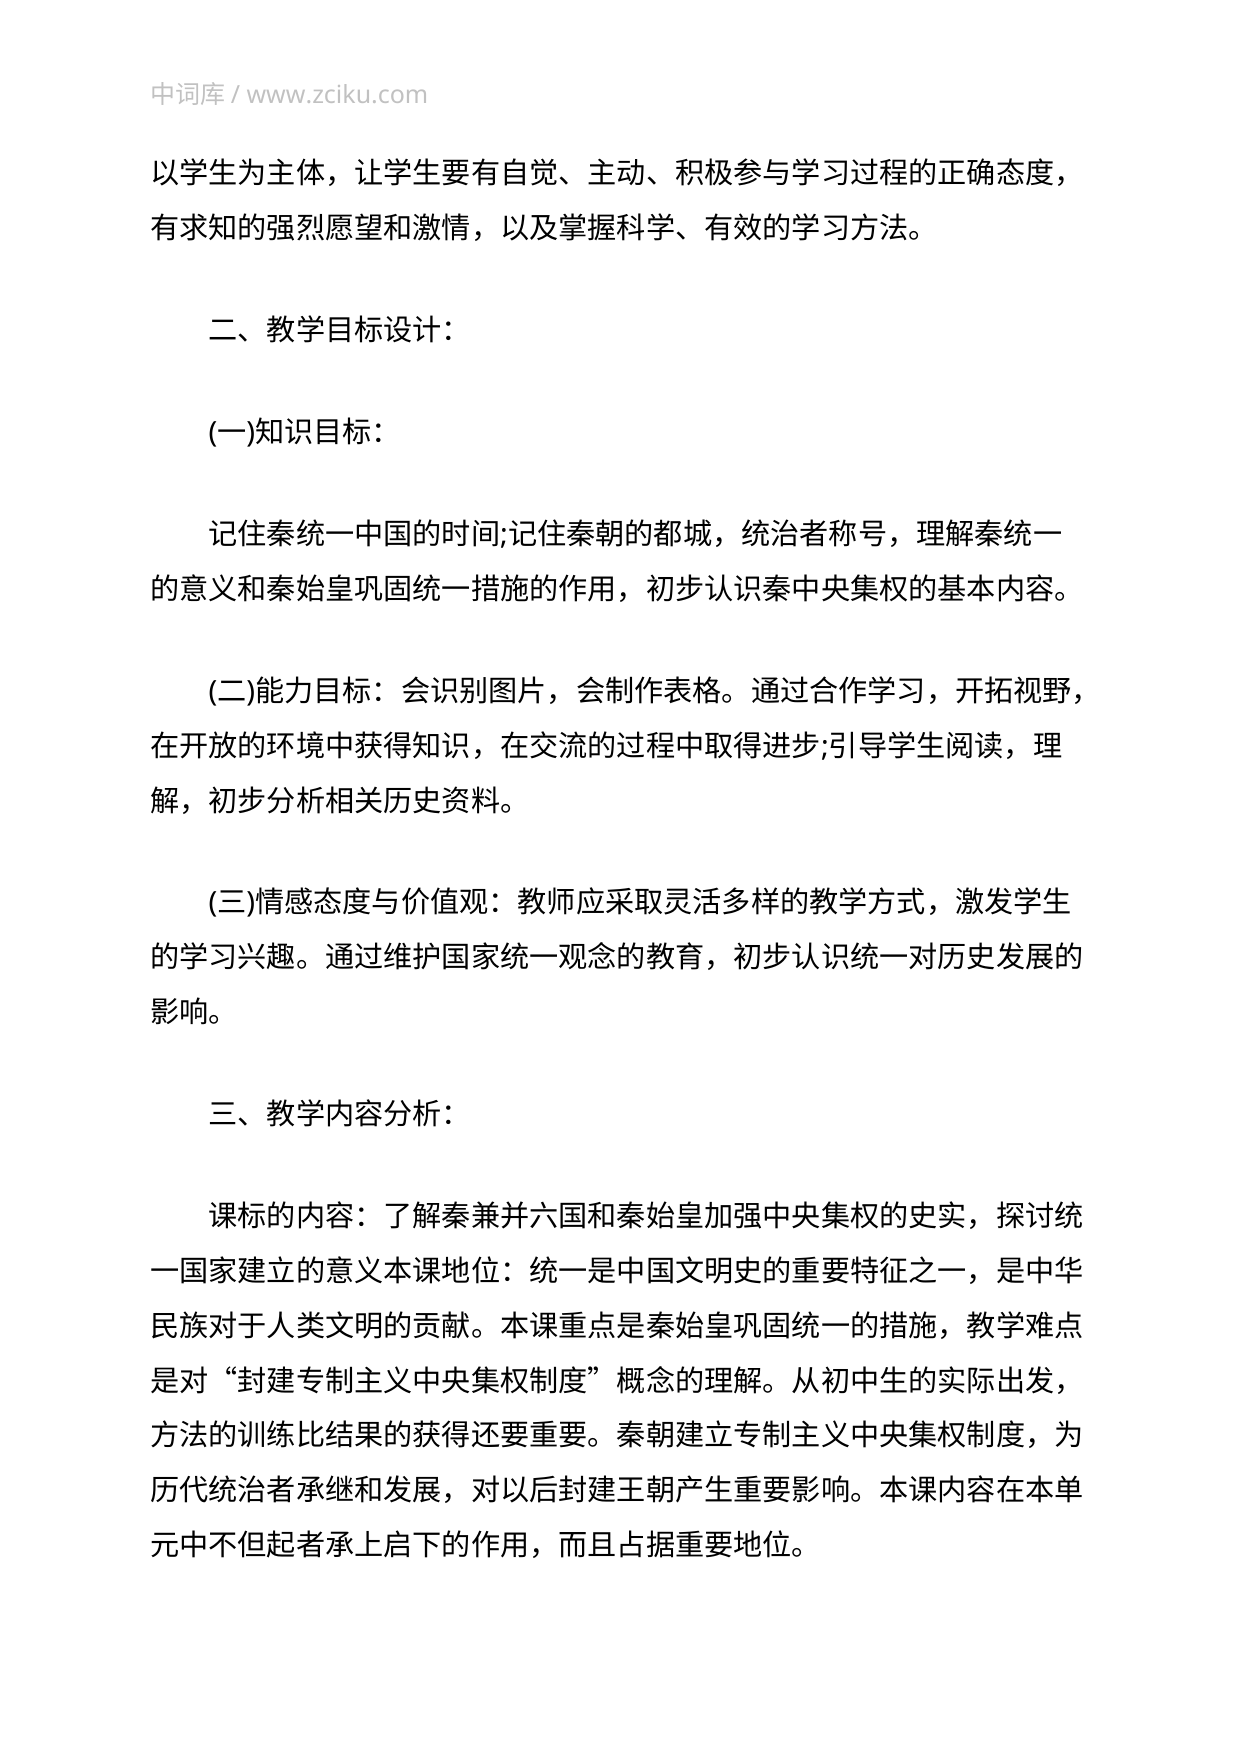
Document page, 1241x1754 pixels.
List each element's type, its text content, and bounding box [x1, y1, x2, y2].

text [150, 150, 1090, 247]
text 三、教学内容分析： [150, 1091, 1090, 1133]
text 课标的内容：了解秦兼并六国和秦始皇加强中央集权的史实，探讨统一国家建立的意义本课地位：统一是中国文明史的重要特征之一，是中华民族对于人类文明的贡献。本课重点是秦始皇巩固统一的措施，教学难点是对“封建专制主义中央集权制度”概念的理解。从初中生的实际出发，方法的训练比结果的获得还要重要。秦朝建立专制主义中央集权制度，为历代统治者承继和发展，对以后封建王朝产生重要影响。本课内容在本单元中不但起者承上启下的作用，而且占据重要地位。 [150, 1192, 1090, 1564]
text 二、教学目标设计： [150, 307, 1090, 349]
text (一)知识目标： [150, 408, 1090, 451]
text 记住秦统一中国的时间;记住秦朝的都城，统治者称号，理解秦统一的意义和秦始皇巩固统一措施的作用，初步认识秦中央集权的基本内容。 [150, 510, 1090, 608]
text (三)情感态度与价值观：教师应采取灵活多样的教学方式，激发学生的学习兴趣。通过维护国家统一观念的教育，初步认识统一对历史发展的影响。 [150, 879, 1090, 1031]
text (二)能力目标：会识别图片，会制作表格。通过合作学习，开拓视野，在开放的环境中获得知识，在交流的过程中取得进步;引导学生阅读，理解，初步分析相关历史资料。 [150, 667, 1090, 819]
